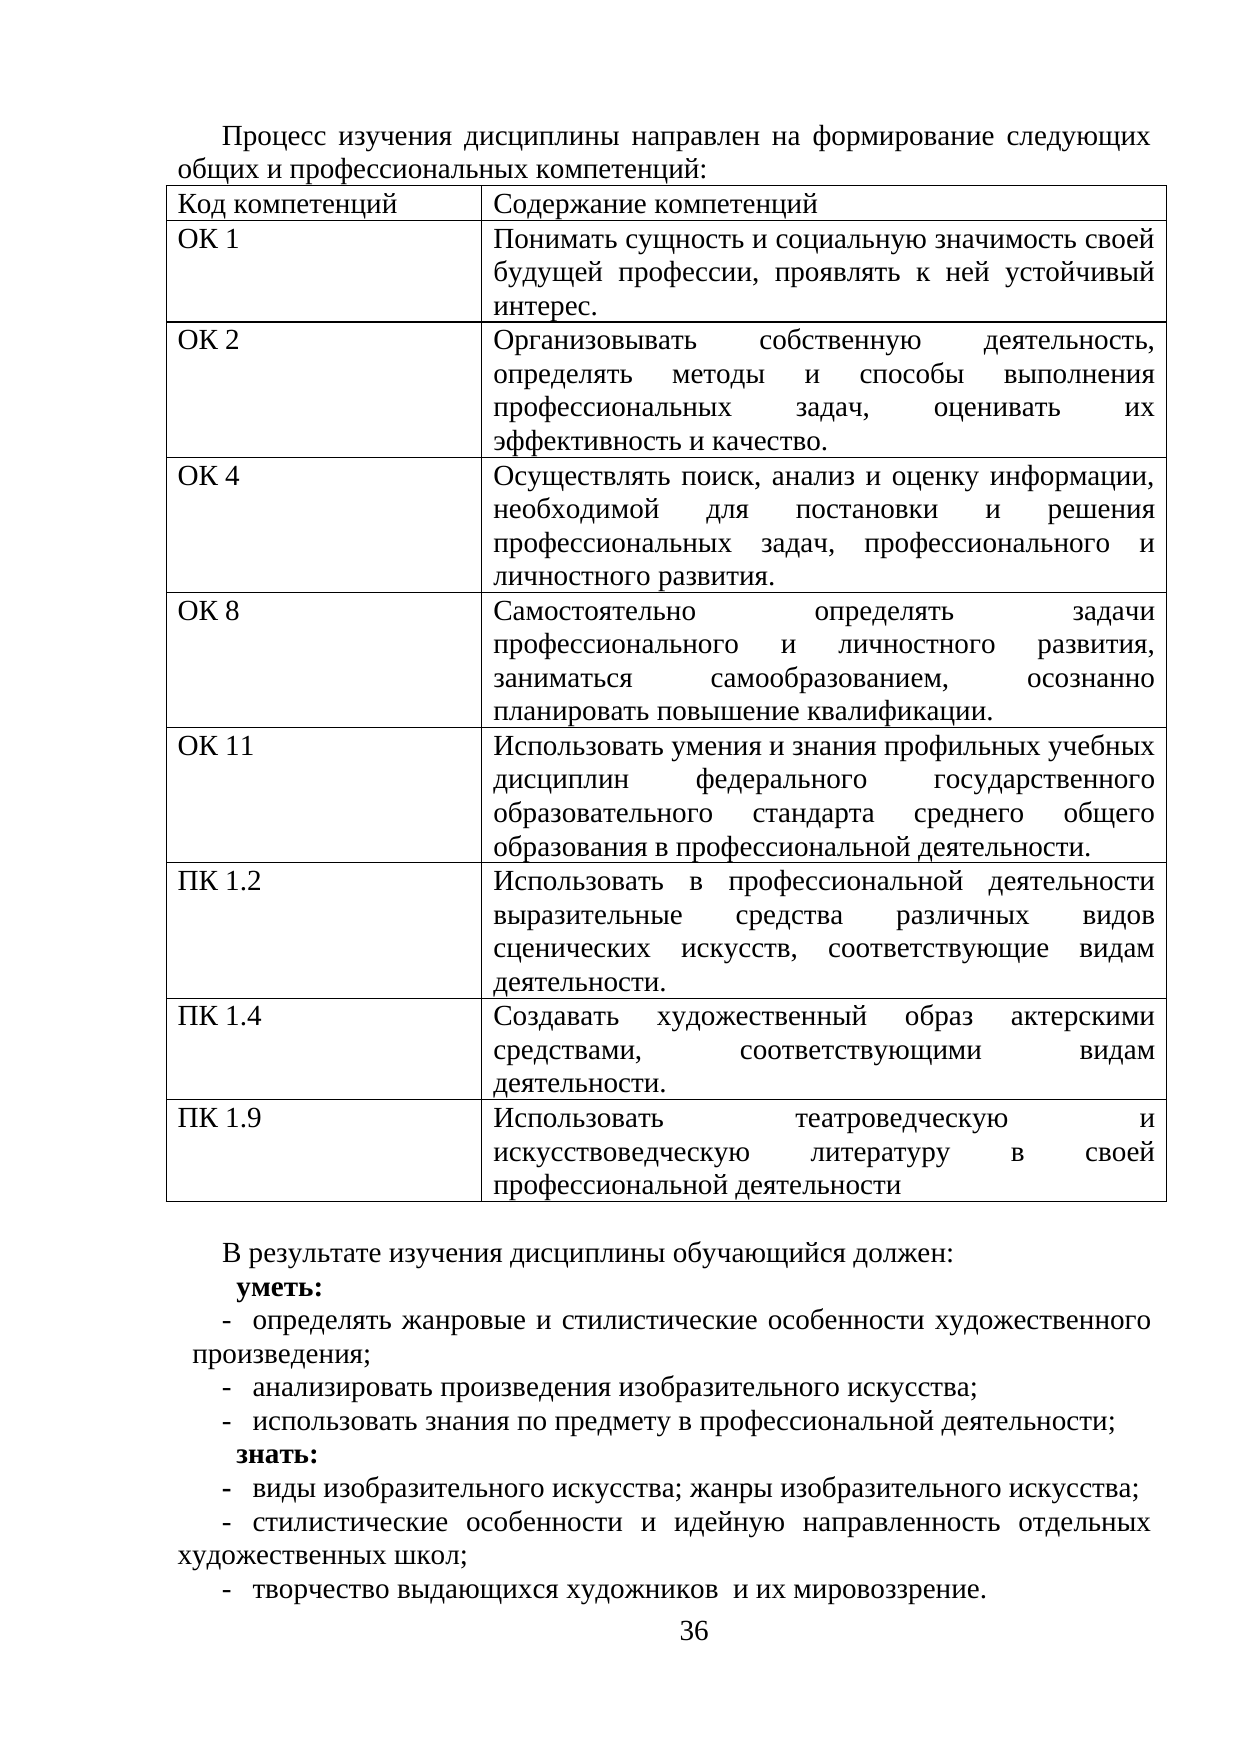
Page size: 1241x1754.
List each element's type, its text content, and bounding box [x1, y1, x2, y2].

table_cell ПК 1.9 [167, 1100, 481, 1201]
table_cell ОК 4 [167, 458, 481, 592]
table_cell ОК 2 [167, 323, 481, 457]
table_cell Самостоятельно определять задачи профессионального и личностного развития, заниматься самообразованием, осознанно планировать повышение квалификации. [482, 593, 1166, 727]
table_cell ОК 8 [167, 593, 481, 727]
table_cell Использовать театроведческую и искусствоведческую литературу в своей профессиональной деятельности [482, 1100, 1166, 1201]
table_cell Понимать сущность и социальную значимость своей будущей профессии, проявлять к ней устойчивый интерес. [482, 221, 1166, 321]
table_cell Организовывать собственную деятельность, определять методы и способы выполнения профессиональных задач, оценивать их эффективность и качество. [482, 323, 1166, 457]
table_cell ПК 1.4 [167, 999, 481, 1099]
table_cell Использовать в профессиональной деятельности выразительные средства различных видов сценических искусств, соответствующие видам деятельности. [482, 863, 1166, 997]
table_cell Создавать художественный образ актерскими средствами, соответствующими видам деятельности. [482, 999, 1166, 1099]
table_cell Использовать умения и знания профильных учебных дисциплин федерального государственного образовательного стандарта среднего общего образования в профессиональной деятельности. [482, 728, 1166, 862]
list анализировать произведения изобразительного искусства; [192, 1369, 1152, 1403]
list использовать знания по предмету в профессиональной деятельности; [192, 1403, 1152, 1437]
text уметь: [177, 1269, 1152, 1302]
table_cell Осуществлять поиск, анализ и оценку информации, необходимой для постановки и решения профессиональных задач, профессионального и личностного развития. [482, 458, 1166, 592]
text знать: [177, 1437, 1152, 1470]
list определять жанровые и стилистические особенности художественного произведения; [192, 1302, 1152, 1369]
text В результате изучения дисциплины обучающийся должен: [177, 1235, 1152, 1269]
list виды изобразительного искусства; жанры изобразительного искусства; [177, 1470, 1152, 1504]
table_cell ОК 1 [167, 221, 481, 321]
table_cell ОК 11 [167, 728, 481, 862]
text Процесс изучения дисциплины направлен на формирование следующих общих и профессиональных компетенций: [177, 118, 1152, 185]
table_cell ПК 1.2 [167, 863, 481, 997]
table_header Код компетенций [167, 186, 481, 220]
list творчество выдающихся художников и их мировоззрение. [177, 1571, 1152, 1604]
table_header Содержание компетенций [482, 186, 1166, 220]
list стилистические особенности и идейную направленность отдельных художественных школ; [177, 1504, 1152, 1571]
